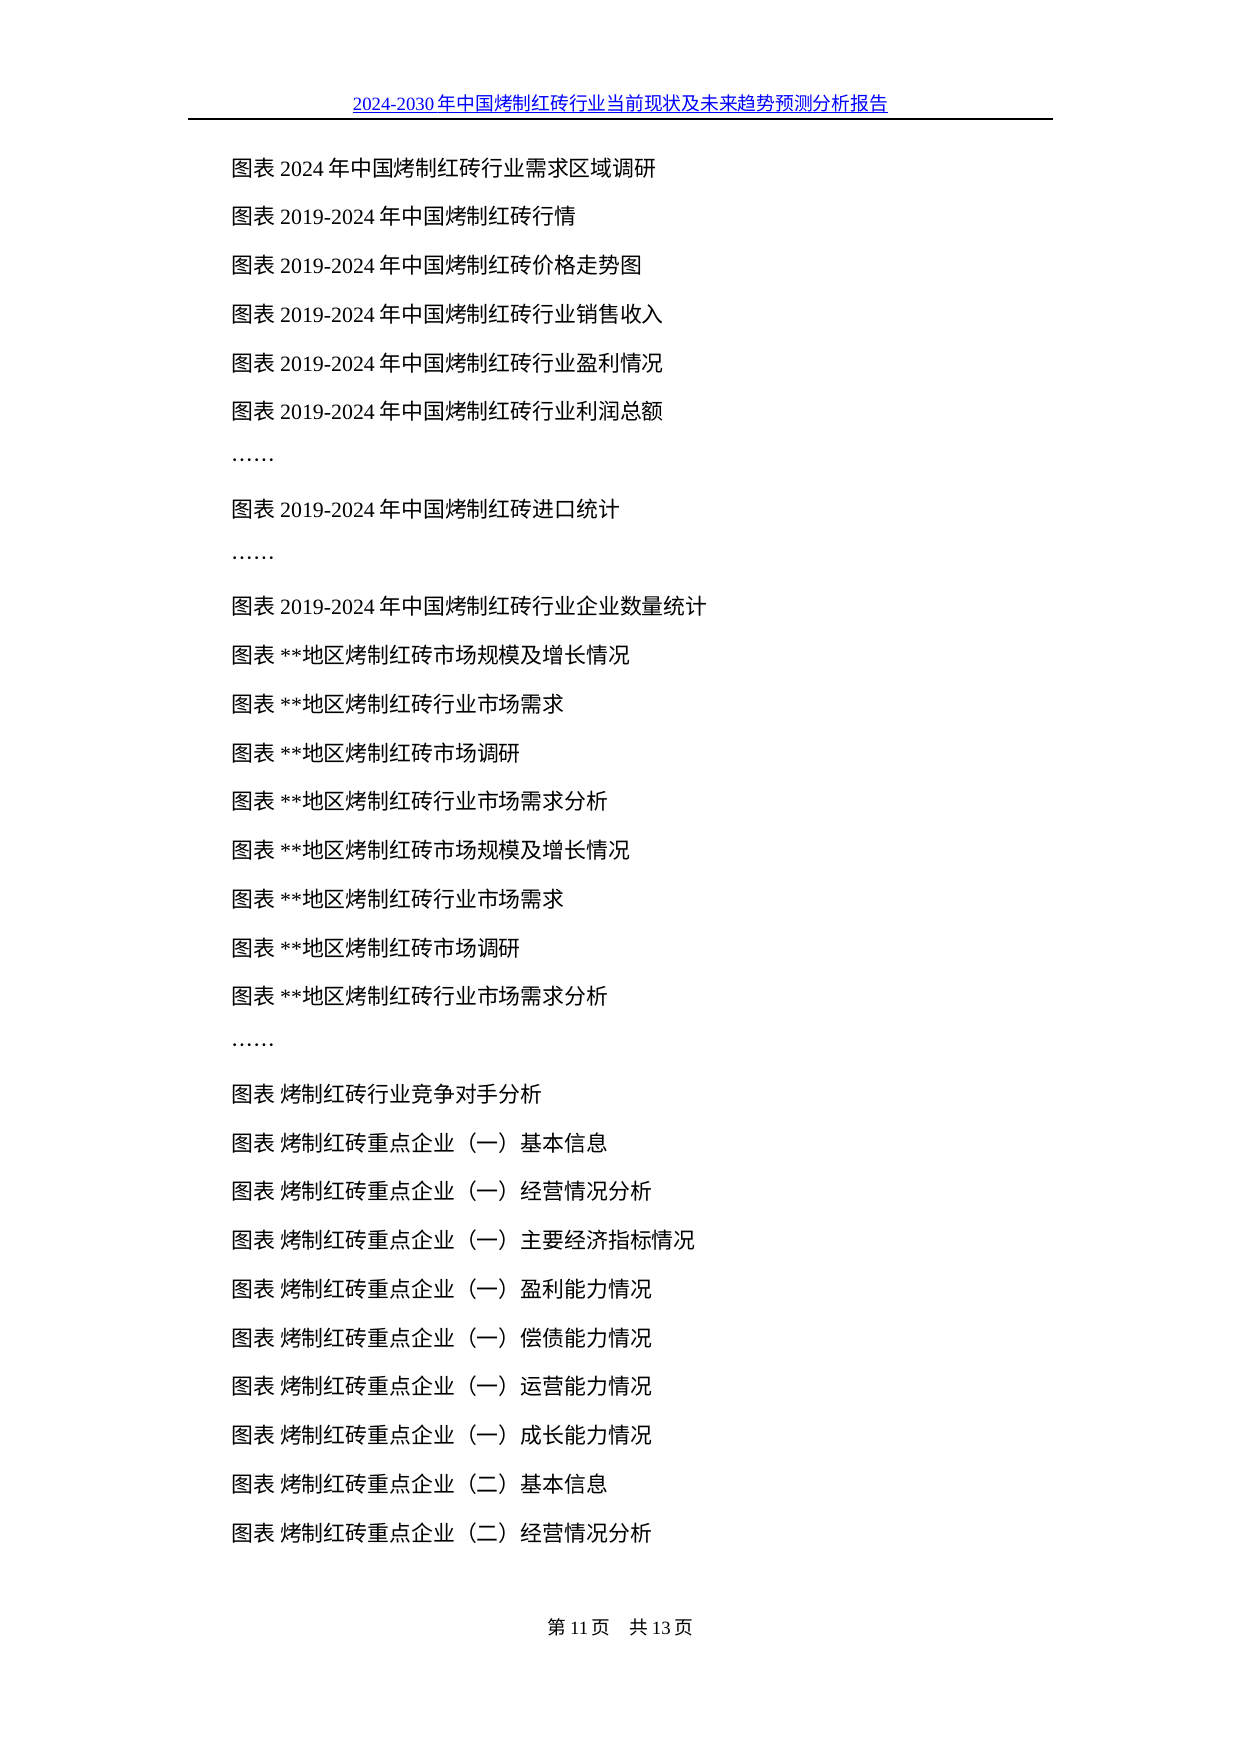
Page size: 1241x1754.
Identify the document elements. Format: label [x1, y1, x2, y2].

text [187, 150, 1053, 1548]
